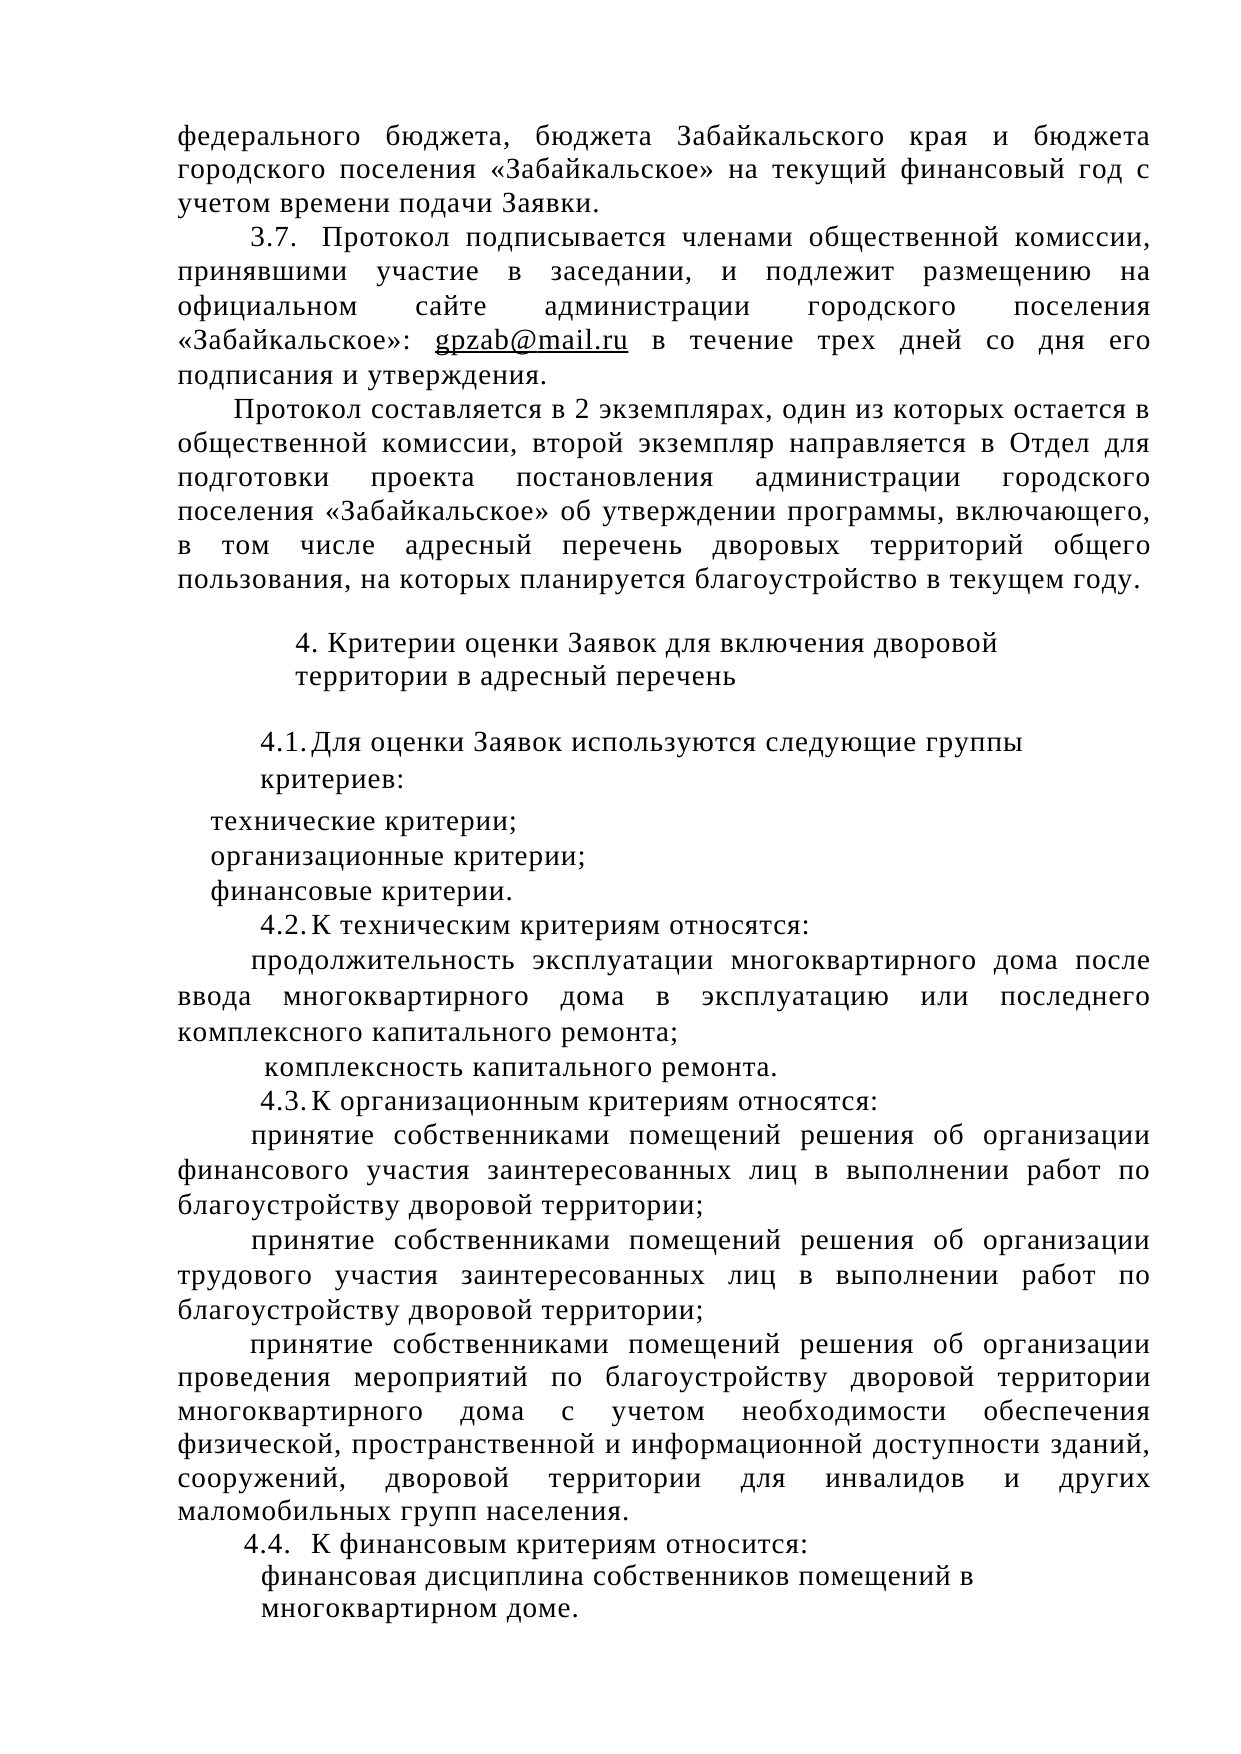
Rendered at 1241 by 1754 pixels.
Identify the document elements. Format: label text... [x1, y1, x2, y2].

text принятие собственниками помещений решения об организации трудового участия заинтересованных лиц в выполнении работ по благоустройству дворовой территории; [177, 1221, 1152, 1326]
text 4.2. К техническим критериям относятся: [260, 907, 1152, 941]
text принятие собственниками помещений решения об организации проведения мероприятий по благоустройству дворовой территории многоквартирного дома с учетом необходимости обеспечения физической, пространственной и информационной доступности зданий, сооружений, дворовой территории для инвалидов и других маломобильных групп населения. [177, 1326, 1152, 1528]
text 4.1. Для оценки Заявок используются следующие группы критериев: [260, 721, 1152, 797]
text технические критерии; [177, 800, 1152, 838]
text 4.3. К организационным критериям относятся: [260, 1083, 1152, 1116]
text 4.4. К финансовым критериям относится: [177, 1528, 1152, 1559]
text финансовая дисциплина собственников помещений в многоквартирном доме. [261, 1559, 1152, 1623]
text организационные критерии; [177, 838, 632, 873]
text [177, 118, 1152, 219]
text принятие собственниками помещений решения об организации финансового участия заинтересованных лиц в выполнении работ по благоустройству дворовой территории; [177, 1116, 1152, 1221]
text 4. Критерии оценки Заявок для включения дворовой территории в адресный перечень [295, 625, 1152, 692]
text Протокол составляется в 2 экземплярах, один из которых остается в общественной комиссии, второй экземпляр направляется в Отдел для подготовки проекта постановления администрации городского поселения «Забайкальское» об утверждении программы, включающего, в том числе адресный перечень дворовых территорий общего пользования, на которых планируется благоустройство в текущем году. [177, 391, 1152, 595]
text финансовые критерии. [177, 873, 632, 907]
text 3.7. Протокол подписывается членами общественной комиссии, принявшими участие в заседании, и подлежит размещению на официальном сайте администрации городского поселения «Забайкальское»: gpzab@mail.ru в течение трех дней со дня его подписания и утверждения. [177, 219, 1152, 391]
text продолжительность эксплуатации многоквартирного дома после ввода многоквартирного дома в эксплуатацию или последнего комплексного капитального ремонта; [177, 941, 1152, 1049]
text комплексность капитального ремонта. [264, 1049, 1152, 1082]
